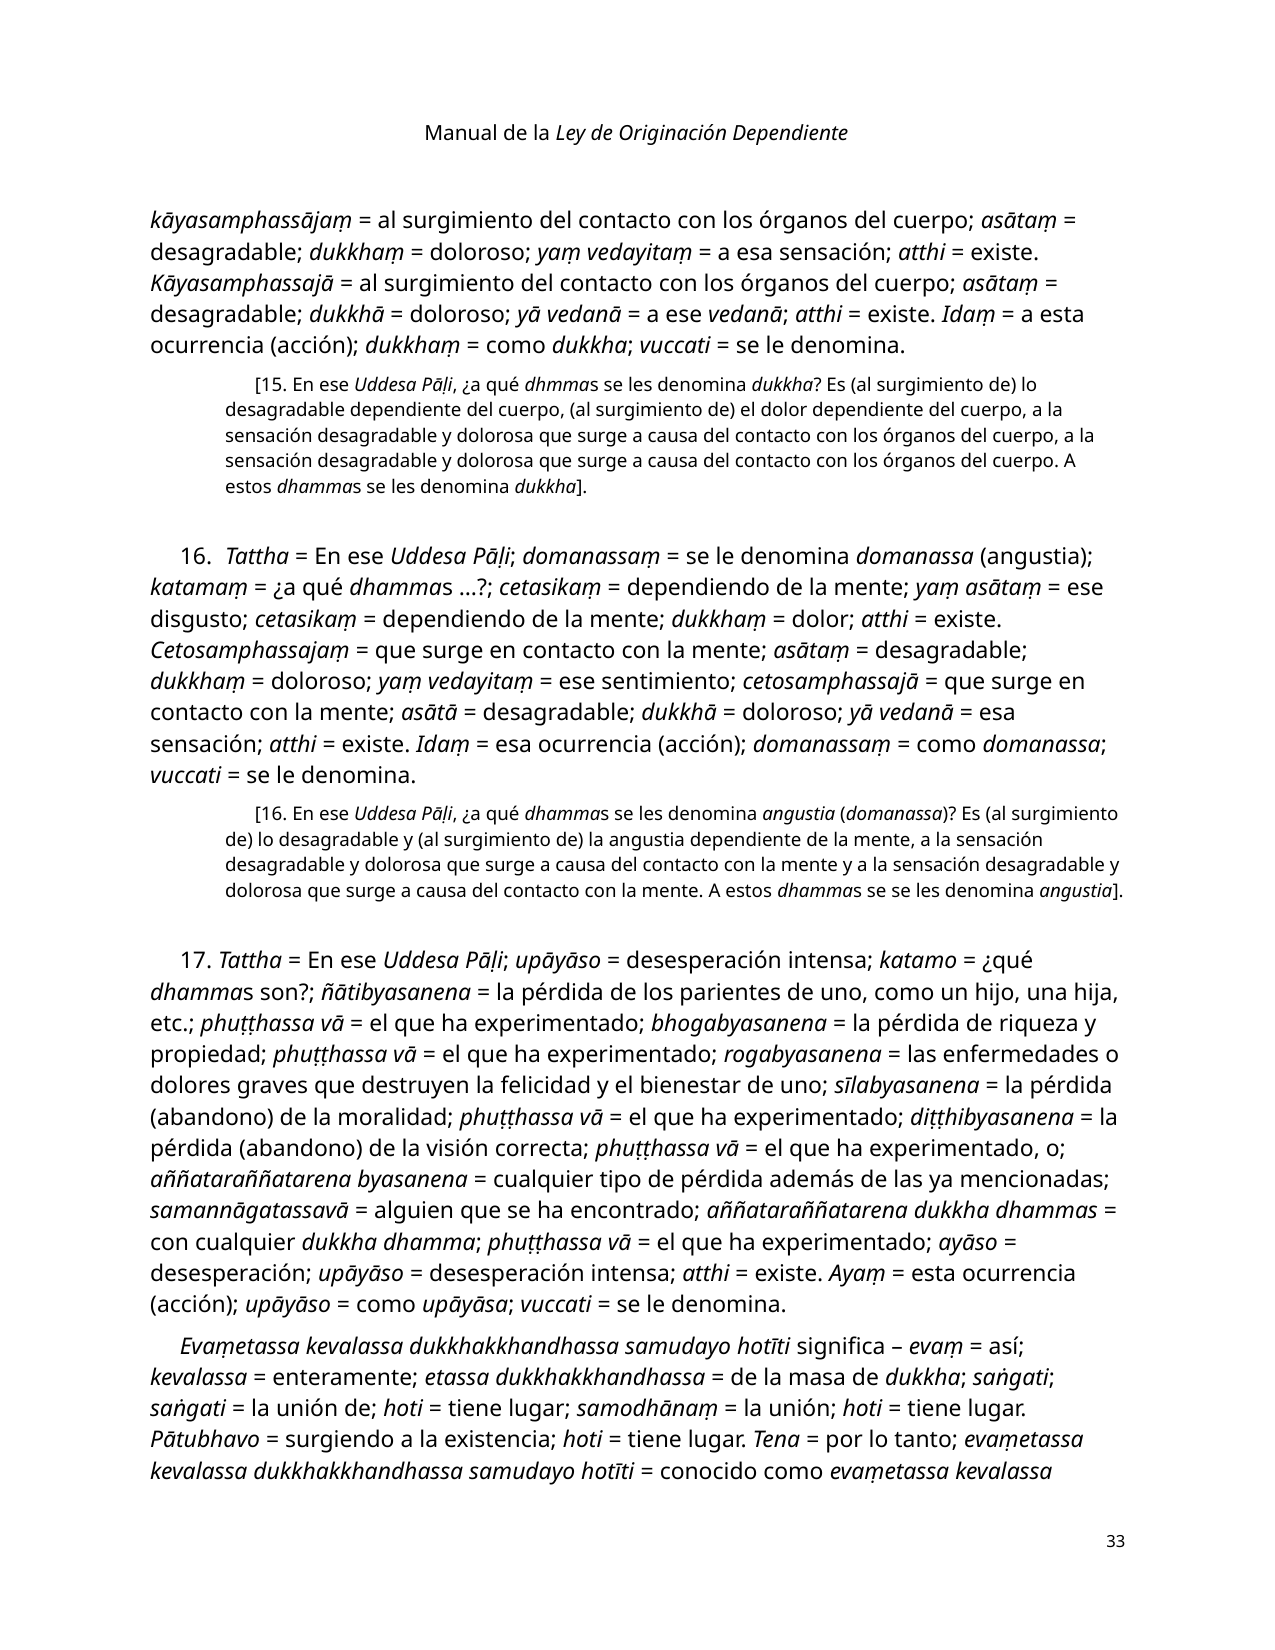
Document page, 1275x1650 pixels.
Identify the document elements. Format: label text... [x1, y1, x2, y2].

text [15. En ese Uddesa Pāḷi, ¿a qué dhmmas se les denomina dukkha? Es (al surgimiento de) lo desagradable dependiente del cuerpo, (al surgimiento de) el dolor dependiente del cuerpo, a la sensación desagradable y dolorosa que surge a causa del contacto con los órganos del cuerpo, a la sensación desagradable y dolorosa que surge a causa del contacto con los órganos del cuerpo. A estos dhammas se les denomina dukkha]. [225, 371, 1125, 530]
text 17. Tattha = En ese Uddesa Pāḷi; upāyāso = desesperación intensa; katamo = ¿qué dhammas son?; ñātibyasanena = la pérdida de los parientes de uno, como un hijo, una hija, etc.; phuṭṭhassa vā = el que ha experimentado; bhogabyasanena = la pérdida de riqueza y propiedad; phuṭṭhassa vā = el que ha experimentado; rogabyasanena = las enfermedades o dolores graves que destruyen la felicidad y el bienestar de uno; sīlabyasanena = la pérdida (abandono) de la moralidad; phuṭṭhassa vā = el que ha experimentado; diṭṭhibyasanena = la pérdida (abandono) de la visión correcta; phuṭṭhassa vā = el que ha experimentado, o; aññataraññatarena byasanena = cualquier tipo de pérdida además de las ya mencionadas; samannāgatassavā = alguien que se ha encontrado; aññataraññatarena dukkha dhammas = con cualquier dukkha dhamma; phuṭṭhassa vā = el que ha experimentado; ayāso = desesperación; upāyāso = desesperación intensa; atthi = existe. Ayaṃ = esta ocurrencia (acción); upāyāso = como upāyāsa; vuccati = se le denomina. [150, 944, 1125, 1319]
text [150, 204, 1125, 360]
text 16. Tattha = En ese Uddesa Pāḷi; domanassaṃ = se le denomina domanassa (angustia); katamaṃ = ¿a qué dhammas …?; cetasikaṃ = dependiendo de la mente; yaṃ asātaṃ = ese disgusto; cetasikaṃ = dependiendo de la mente; dukkhaṃ = dolor; atthi = existe. Cetosamphassajaṃ = que surge en contacto con la mente; asātaṃ = desagradable; dukkhaṃ = doloroso; yaṃ vedayitaṃ = ese sentimiento; cetosamphassajā = que surge en contacto con la mente; asātā = desagradable; dukkhā = doloroso; yā vedanā = esa sensación; atthi = existe. Idaṃ = esa ocurrencia (acción); domanassaṃ = como domanassa; vuccati = se le denomina. [150, 540, 1125, 790]
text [150, 1330, 1125, 1486]
text [16. En ese Uddesa Pāḷi, ¿a qué dhammas se les denomina angustia (domanassa)? Es (al surgimiento de) lo desagradable y (al surgimiento de) la angustia dependiente de la mente, a la sensación desagradable y dolorosa que surge a causa del contacto con la mente y a la sensación desagradable y dolorosa que surge a causa del contacto con la mente. A estos dhammas se se les denomina angustia]. [225, 801, 1125, 934]
